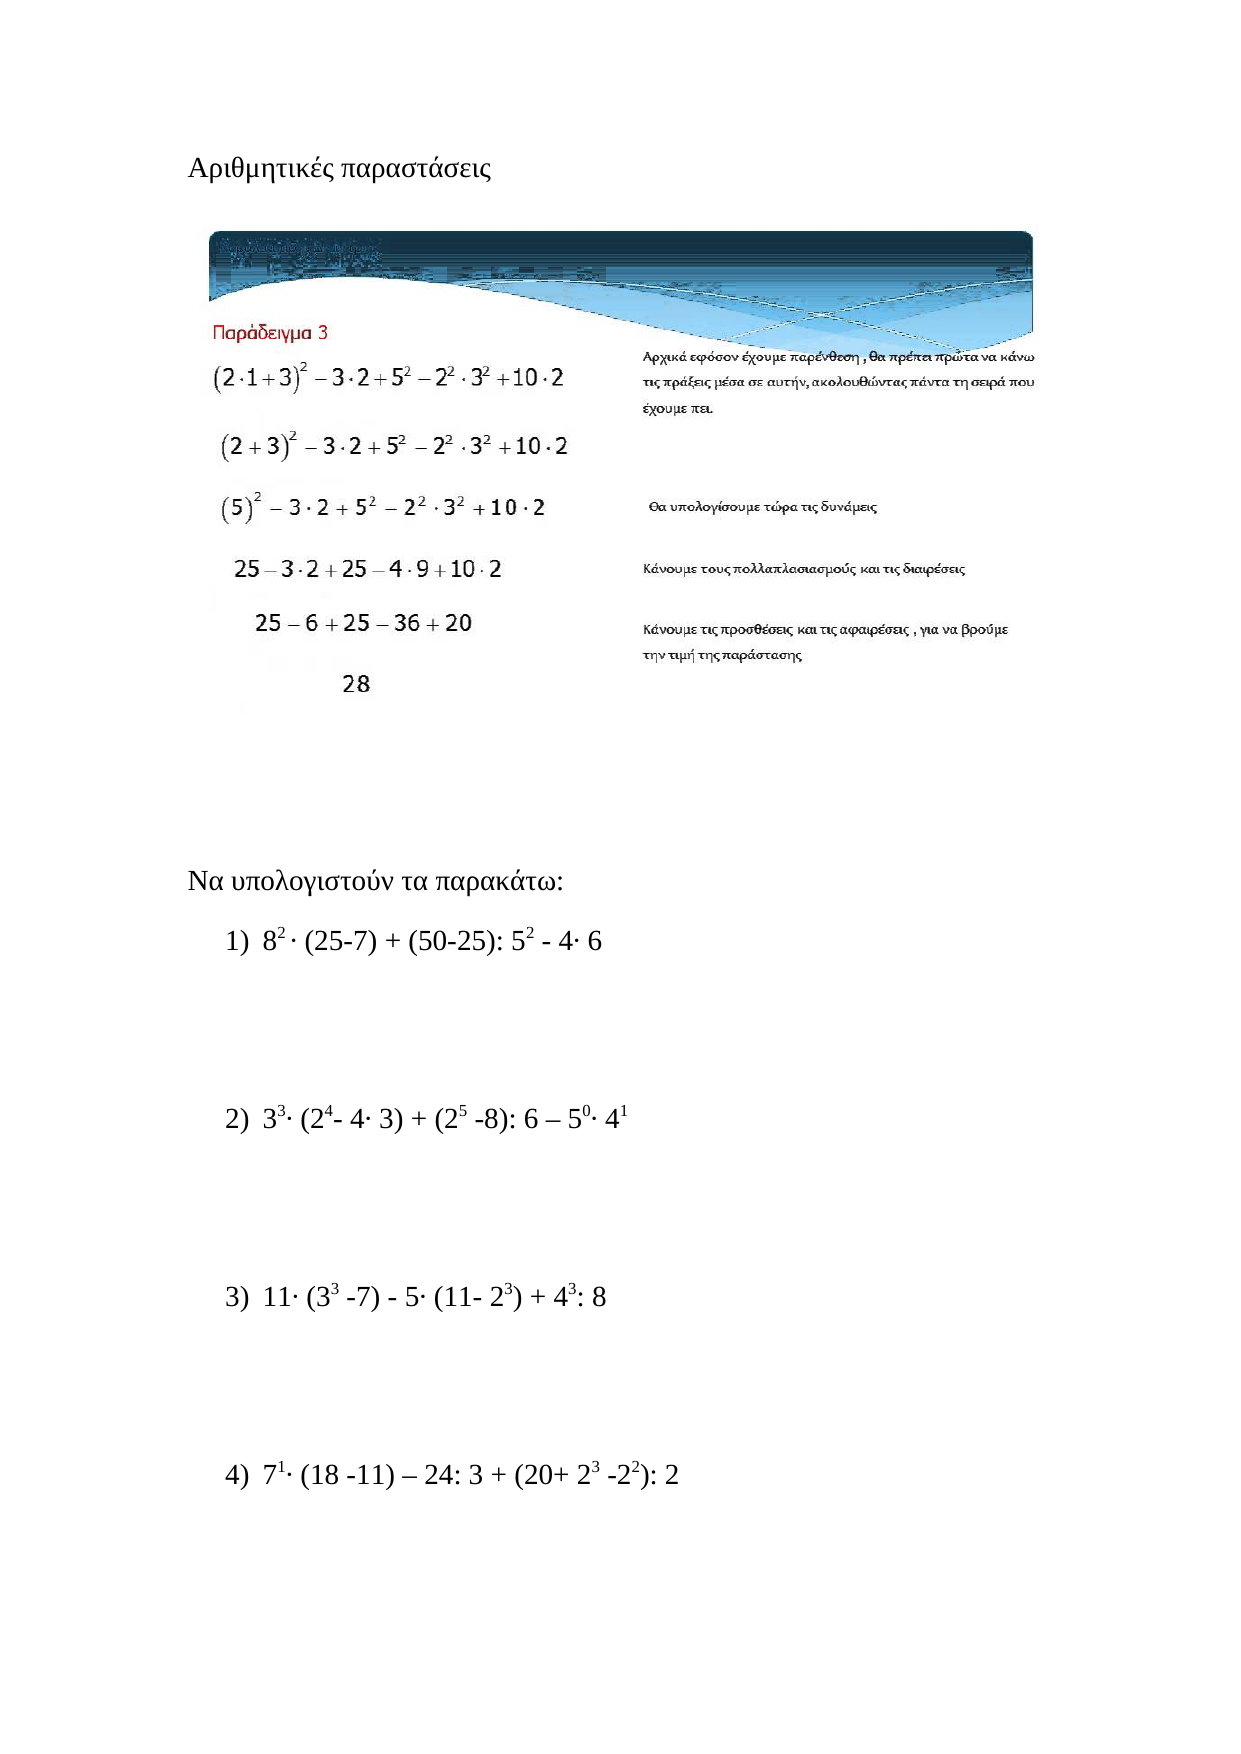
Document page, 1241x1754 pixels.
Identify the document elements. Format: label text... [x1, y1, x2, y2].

text Να υπολογιστούν τα παρακάτω: [187, 859, 1053, 897]
text Αριθμητικές παραστάσεις [187, 150, 1053, 183]
picture [187, 209, 1053, 859]
list 82 ∙ (25-7) + (50-25): 52 - 4∙ 6 [225, 923, 1053, 956]
list 11∙ (33 -7) - 5∙ (11- 23) + 43: 8 [225, 1279, 1053, 1312]
list 33∙ (24- 4∙ 3) + (25 -8): 6 – 50∙ 41 [225, 1101, 1053, 1134]
list 71∙ (18 -11) – 24: 3 + (20+ 23 -22): 2 [225, 1457, 1053, 1491]
